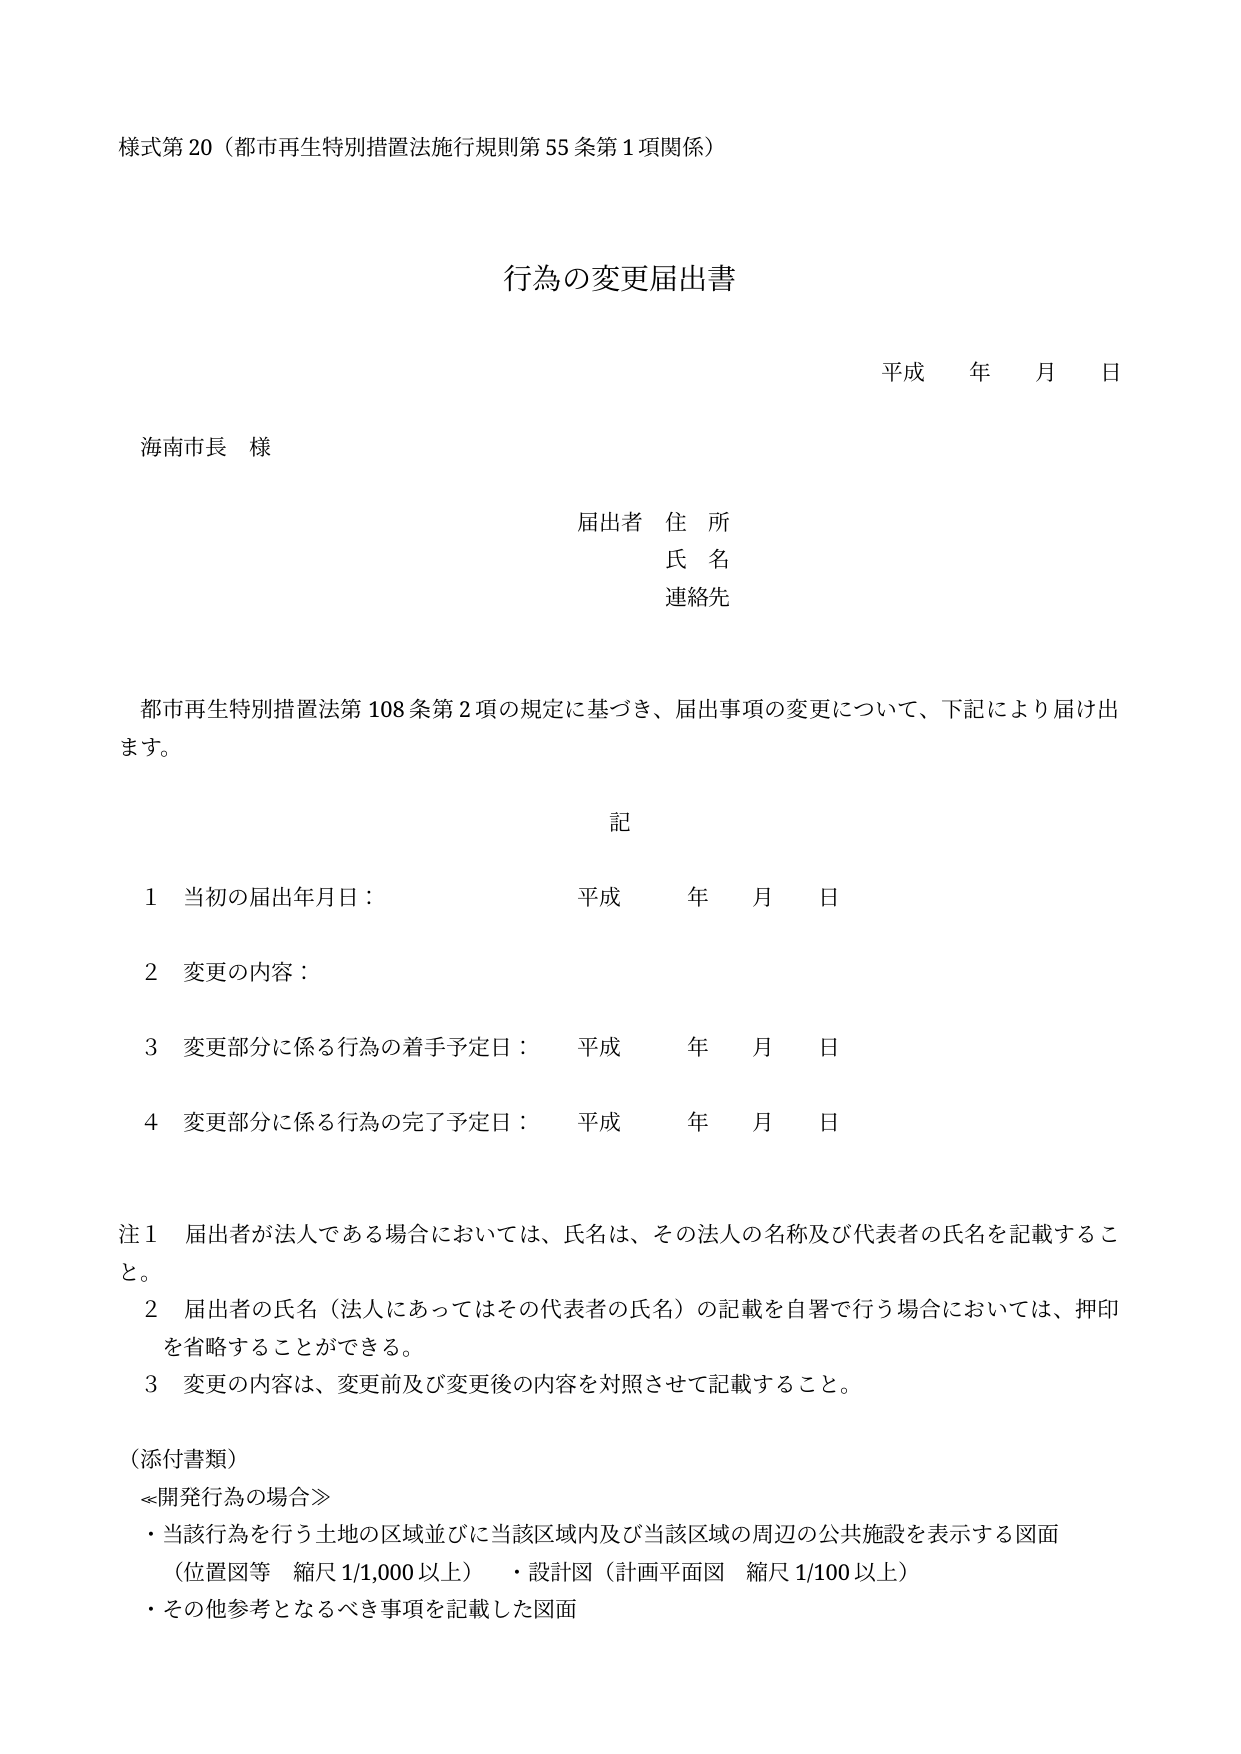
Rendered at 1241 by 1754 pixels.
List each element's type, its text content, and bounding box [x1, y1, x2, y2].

text ４ 変更部分に係る行為の完了予定日： 平成 年 月 日 [118, 1102, 1122, 1139]
text 行為の変更届出書 [118, 239, 1122, 314]
text ・当該行為を行う土地の区域並びに当該区域内及び当該区域の周辺の公共施設を表示する図面 [118, 1514, 1122, 1552]
text 注１ 届出者が法人である場合においては、氏名は、その法人の名称及び代表者の氏名を記載すること。 [118, 1214, 1122, 1289]
text ３ 変更の内容は、変更前及び変更後の内容を対照させて記載すること。 [118, 1364, 1122, 1402]
text ≪開発行為の場合≫ [118, 1477, 1122, 1514]
text 氏 名 [118, 539, 1122, 577]
text 平成 年 月 日 [118, 352, 1122, 389]
text 連絡先 [118, 577, 1122, 614]
text ２ 変更の内容： [118, 952, 1122, 989]
text 様式第20（都市再生特別措置法施行規則第55条第1項関係） [118, 127, 1122, 164]
text ２ 届出者の氏名（法人にあってはその代表者の氏名）の記載を自署で行う場合においては、押印を省略することができる。 [140, 1289, 1122, 1364]
text １ 当初の届出年月日： 平成 年 月 日 [118, 877, 1122, 914]
text ３ 変更部分に係る行為の着手予定日： 平成 年 月 日 [118, 1027, 1122, 1064]
text ・その他参考となるべき事項を記載した図面 [118, 1589, 1122, 1627]
text 記 [118, 802, 1122, 839]
text 海南市長 様 [118, 427, 1122, 464]
text （添付書類） [118, 1439, 1122, 1477]
text 都市再生特別措置法第108条第2項の規定に基づき、届出事項の変更について、下記により届け出ます。 [118, 689, 1122, 764]
text （位置図等 縮尺1/1,000以上） ・設計図（計画平面図 縮尺1/100以上） [118, 1552, 1122, 1589]
text 届出者 住 所 [118, 502, 1122, 539]
